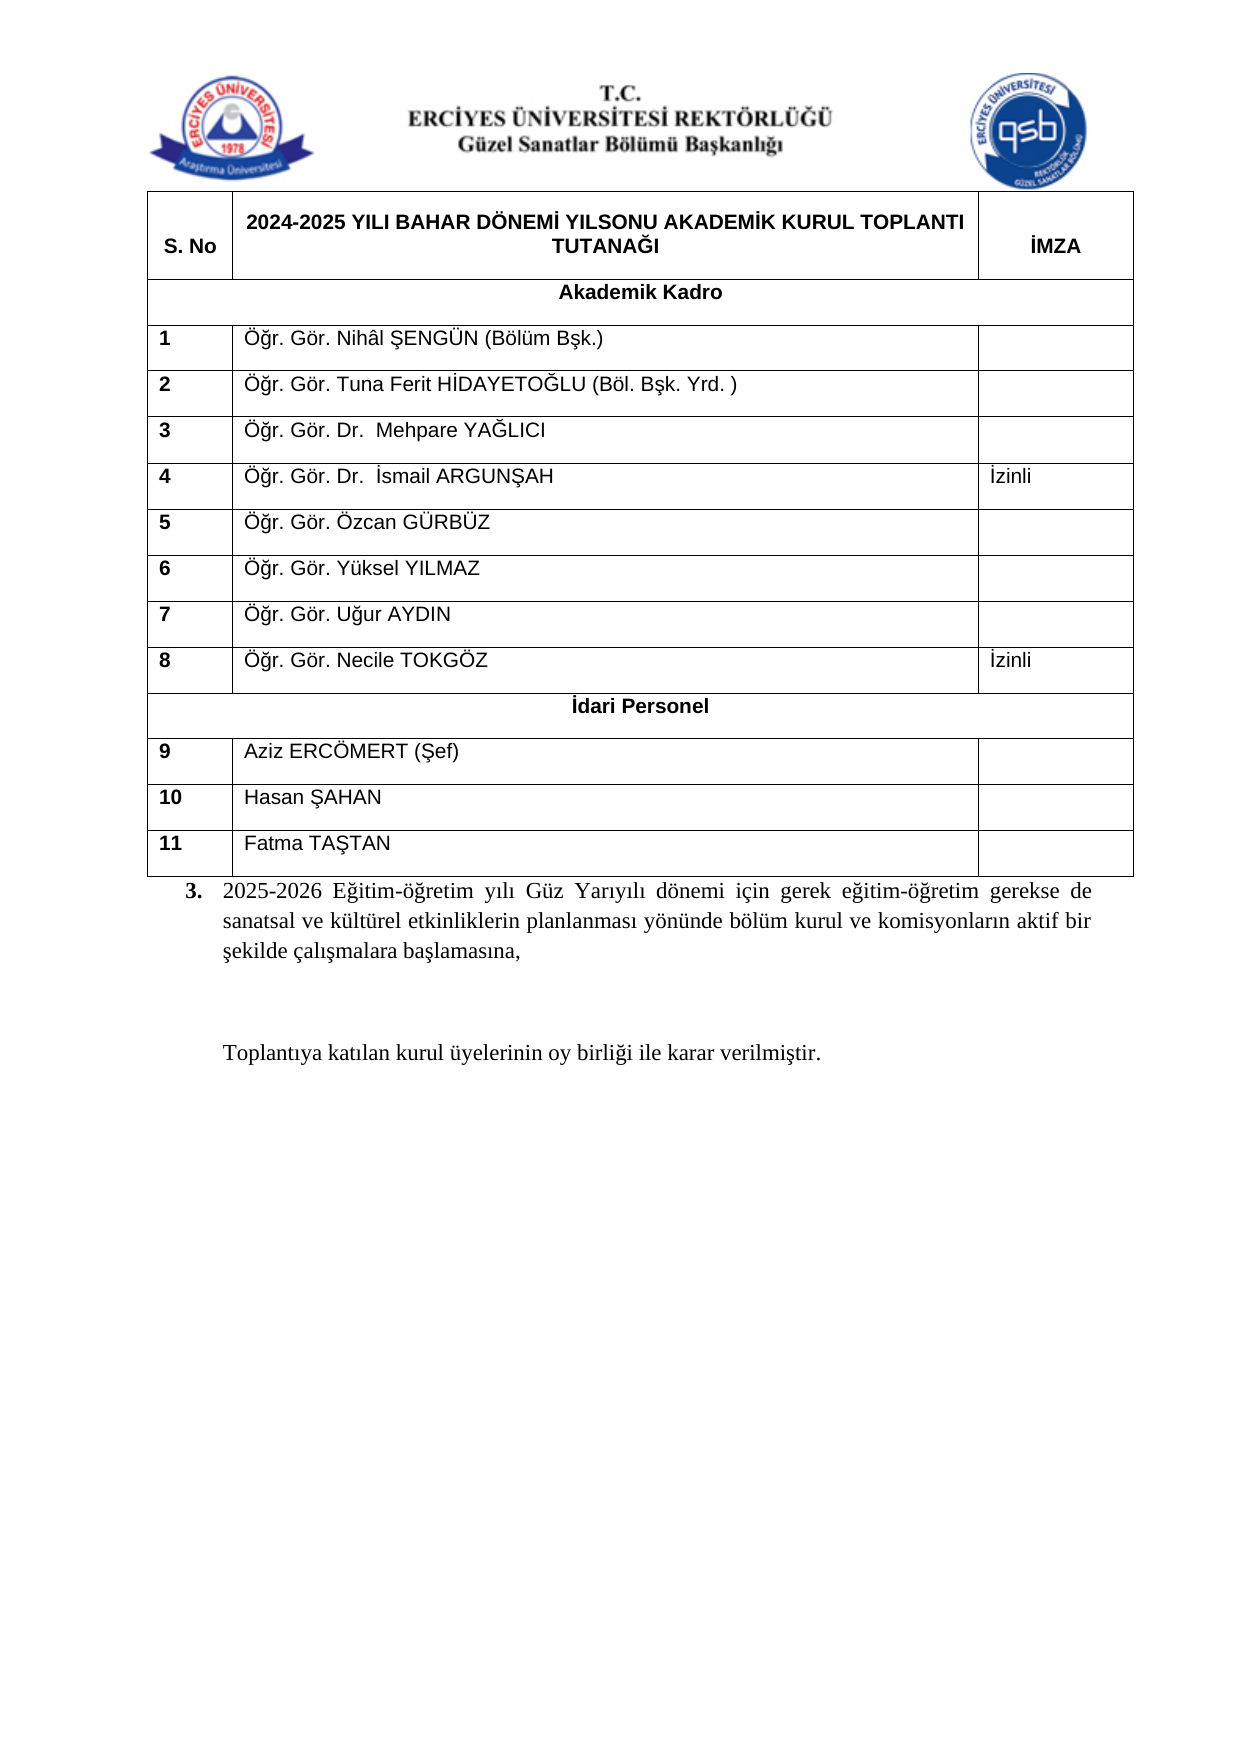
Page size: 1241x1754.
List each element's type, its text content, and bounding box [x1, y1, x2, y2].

table_cell [979, 831, 1133, 876]
table_cell 8 [148, 648, 232, 692]
table_header İMZA [979, 192, 1133, 279]
list 2025-2026 Eğitim-öğretim yılı Güz Yarıyılı dönemi için gerek eğitim-öğretim gerekse de sanatsal ve kültürel etkinliklerin planlanması yönünde bölüm kurul ve komisyonların aktif bir şekilde çalışmalara başlamasına, [185, 877, 1093, 964]
table_cell Öğr. Gör. Yüksel YILMAZ [233, 556, 978, 601]
table_cell [979, 602, 1133, 647]
table_cell Fatma TAŞTAN [233, 831, 978, 876]
table_cell 10 [148, 785, 232, 830]
table_cell [979, 785, 1133, 830]
picture [147, 73, 1093, 191]
table_cell Öğr. Gör. Uğur AYDIN [233, 602, 978, 647]
table_cell Öğr. Gör. Dr. Mehpare YAĞLICI [233, 417, 978, 463]
table_cell İdari Personel [148, 694, 1133, 738]
table_cell 9 [148, 739, 232, 784]
table_cell 2 [148, 371, 232, 416]
table_cell [979, 739, 1133, 784]
table_cell 4 [148, 464, 232, 509]
table_cell [979, 417, 1133, 463]
table_cell 7 [148, 602, 232, 647]
table_cell Öğr. Gör. Tuna Ferit HİDAYETOĞLU (Böl. Bşk. Yrd. ) [233, 371, 978, 416]
table_cell 1 [148, 326, 232, 370]
table_cell 3 [148, 417, 232, 463]
table_cell Akademik Kadro [148, 280, 1133, 324]
list Toplantıya katılan kurul üyelerinin oy birliği ile karar verilmiştir. [223, 1039, 1093, 1066]
table_cell İzinli [979, 464, 1133, 509]
table_cell İzinli [979, 648, 1133, 692]
table_header 2024-2025 YILI BAHAR DÖNEMİ YILSONU AKADEMİK KURUL TOPLANTI TUTANAĞI [233, 192, 978, 279]
table_cell Aziz ERCÖMERT (Şef) [233, 739, 978, 784]
table_cell Öğr. Gör. Özcan GÜRBÜZ [233, 510, 978, 555]
table_cell Öğr. Gör. Nihâl ŞENGÜN (Bölüm Bşk.) [233, 326, 978, 370]
table_cell Öğr. Gör. Necile TOKGÖZ [233, 648, 978, 692]
table_cell [979, 371, 1133, 416]
table_header S. No [148, 192, 232, 279]
table_cell 5 [148, 510, 232, 555]
table_cell [979, 326, 1133, 370]
table_cell [979, 556, 1133, 601]
table_cell Hasan ŞAHAN [233, 785, 978, 830]
table_cell 11 [148, 831, 232, 876]
table_cell 6 [148, 556, 232, 601]
table_cell Öğr. Gör. Dr. İsmail ARGUNŞAH [233, 464, 978, 509]
table_cell [979, 510, 1133, 555]
